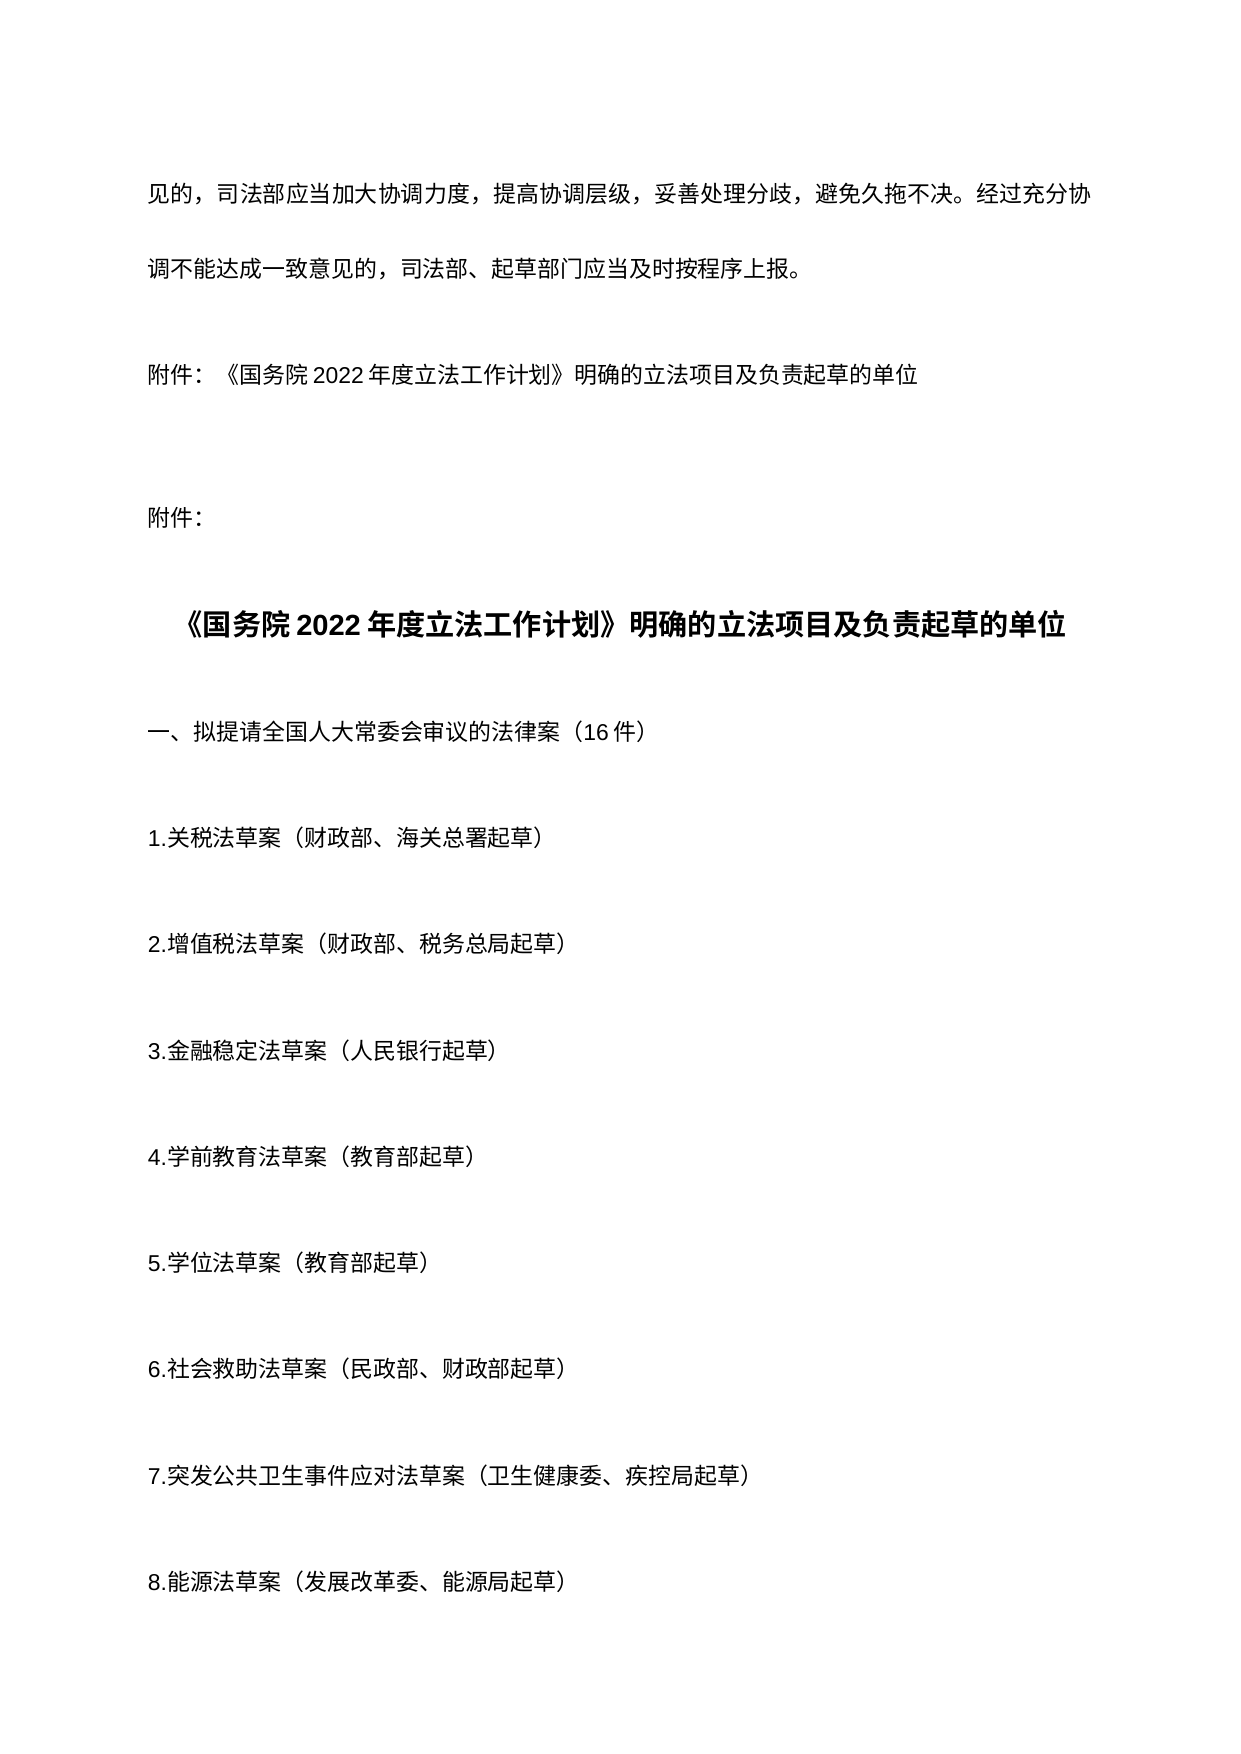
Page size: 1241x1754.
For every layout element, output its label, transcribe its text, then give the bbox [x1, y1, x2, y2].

text 一、拟提请全国人大常委会审议的法律案（16件） [148, 698, 1092, 763]
text 5.学位法草案（教育部起草） [148, 1229, 1092, 1294]
text 4.学前教育法草案（教育部起草） [148, 1123, 1092, 1188]
text 2.增值税法草案（财政部、税务总局起草） [148, 910, 1092, 975]
text 附件：《国务院2022年度立法工作计划》明确的立法项目及负责起草的单位 [148, 341, 1092, 406]
text 附件： [148, 484, 1092, 549]
text 7.突发公共卫生事件应对法草案（卫生健康委、疾控局起草） [148, 1442, 1092, 1507]
text 1.关税法草案（财政部、海关总署起草） [148, 804, 1092, 869]
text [148, 161, 1092, 300]
text 3.金融稳定法草案（人民银行起草） [148, 1017, 1092, 1082]
text 8.能源法草案（发展改革委、能源局起草） [148, 1548, 1092, 1613]
text 《国务院2022年度立法工作计划》明确的立法项目及负责起草的单位 [148, 590, 1092, 655]
text 6.社会救助法草案（民政部、财政部起草） [148, 1335, 1092, 1400]
